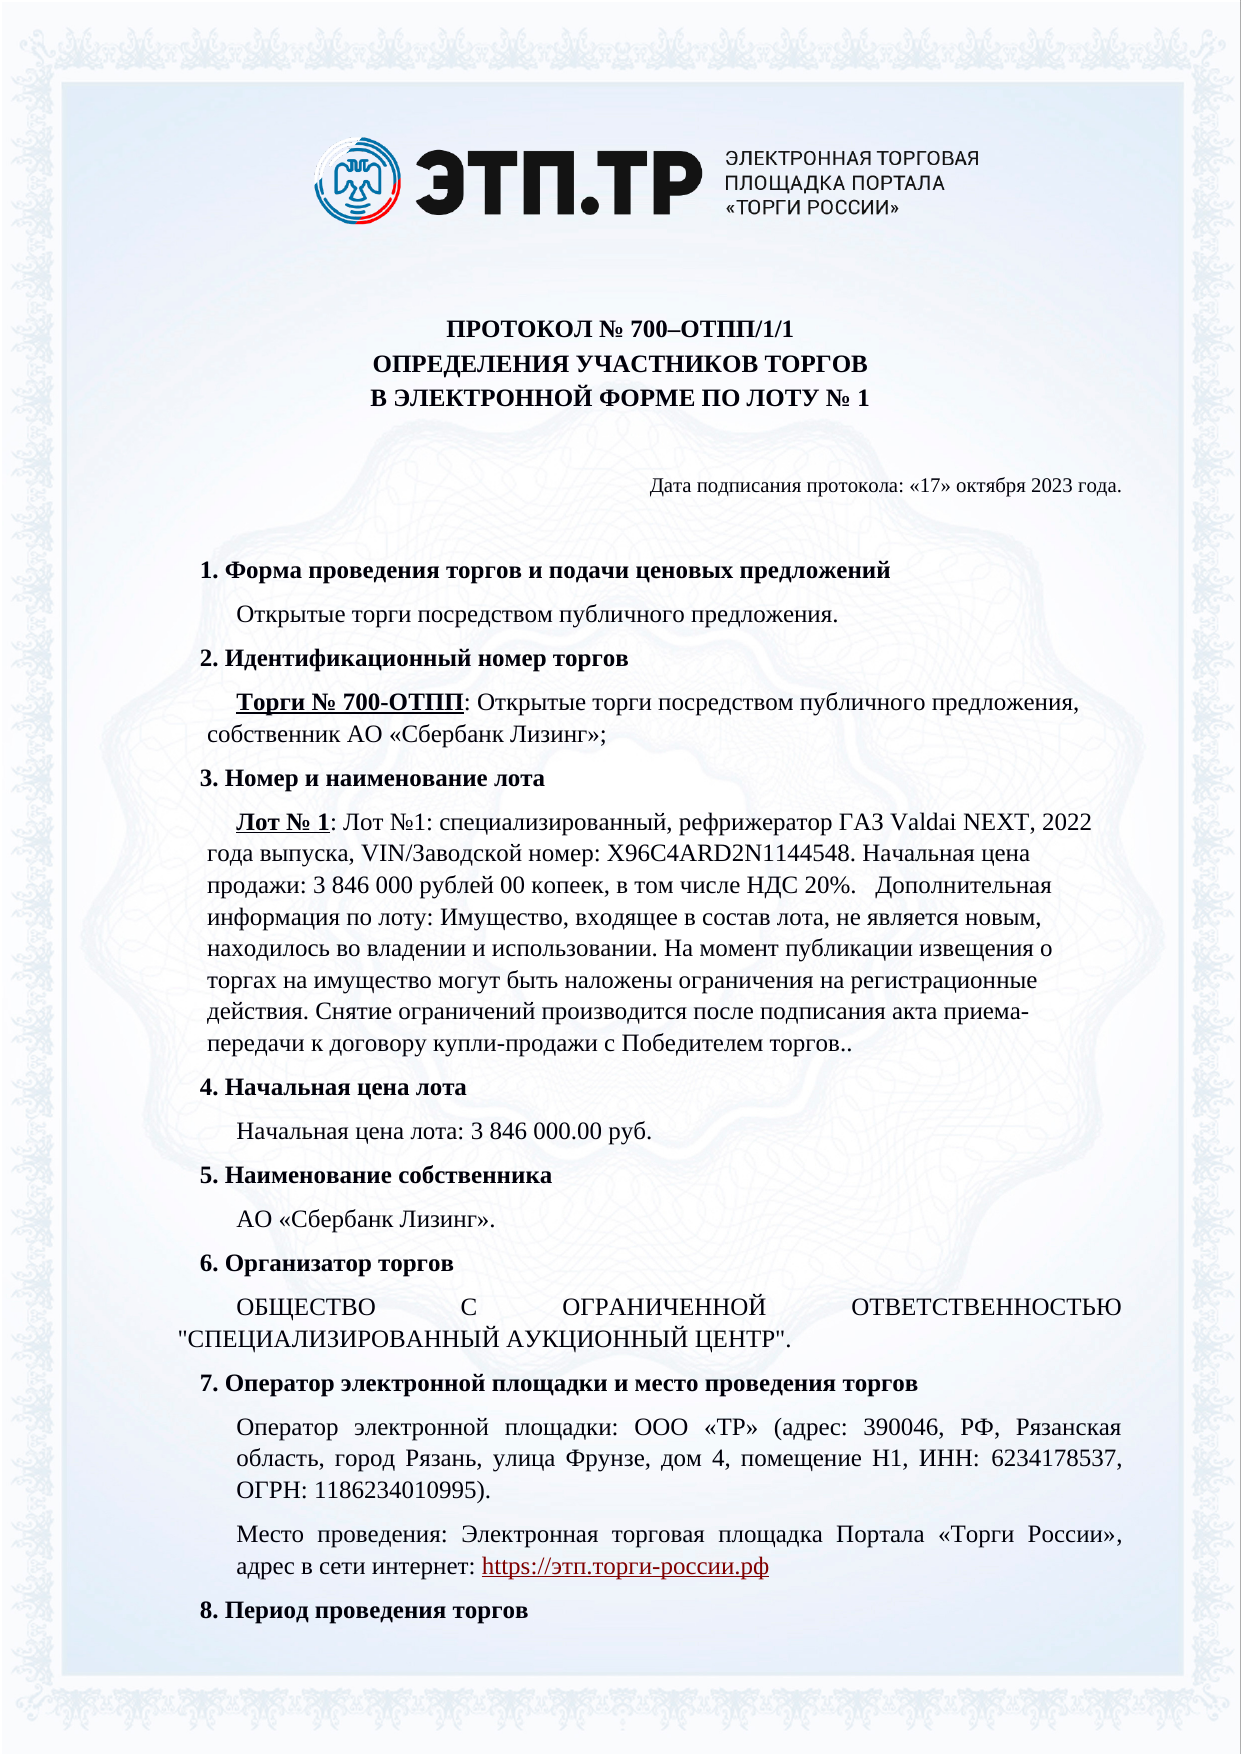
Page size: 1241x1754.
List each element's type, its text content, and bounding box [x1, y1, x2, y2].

text Открытые торги посредством публичного предложения. [177, 599, 1122, 628]
text АО «Сбербанк Лизинг». [177, 1204, 1122, 1233]
text ОБЩЕСТВО С ОГРАНИЧЕННОЙ ОТВЕТСТВЕННОСТЬЮ "СПЕЦИАЛИЗИРОВАННЫЙ АУКЦИОННЫЙ ЦЕНТР". [177, 1292, 1122, 1353]
list 8. Период проведения торгов [177, 1595, 1122, 1623]
text Место проведения: Электронная торговая площадка Портала «Торги России», адрес в сети интернет: https://этп.торги-россии.рф [236, 1519, 1122, 1579]
text Торги № 700-ОТПП: Открытые торги посредством публичного предложения, собственник АО «Сбербанк Лизинг»; [207, 687, 1122, 748]
text 7. Оператор электронной площадки и место проведения торгов [177, 1368, 1122, 1397]
text 6. Организатор торгов [177, 1248, 1122, 1277]
title ОПРЕДЕЛЕНИЯ УЧАСТНИКОВ ТОРГОВ [118, 349, 1122, 377]
title В ЭЛЕКТРОННОЙ ФОРМЕ ПО ЛОТУ № 1 [118, 383, 1122, 412]
text Дата подписания протокола: «17» октября 2023 года. [177, 467, 1122, 498]
text 2. Идентификационный номер торгов [177, 643, 1122, 672]
text 4. Начальная цена лота [177, 1072, 1122, 1101]
text 3. Номер и наименование лота [177, 763, 1122, 792]
text Лот № 1: Лот №1: специализированный, рефрижератор ГАЗ Valdai NEXT, 2022 года выпуска, VIN/Заводской номер: X96C4ARD2N1144548. Начальная цена продажи: 3 846 000 рублей 00 копеек, в том числе НДС 20%. Дополнительная информация по лоту: Имущество, входящее в состав лота, не является новым, находилось во владении и использовании. На момент публикации извещения о торгах на имущество могут быть наложены ограничения на регистрационные действия. Снятие ограничений производится после подписания акта приема-передачи к договору купли-продажи с Победителем торгов.. [207, 807, 1122, 1057]
picture [2, 2, 1241, 1754]
text 5. Наименование собственника [177, 1160, 1122, 1189]
text Начальная цена лота: 3 846 000.00 руб. [236, 1116, 1122, 1145]
text 1. Форма проведения торгов и подачи ценовых предложений [177, 555, 1122, 584]
title ПРОТОКОЛ № 700–ОТПП/1/1 [118, 314, 1122, 343]
text Оператор электронной площадки: ООО «ТР» (адрес: 390046, РФ, Рязанская область, город Рязань, улица Фрунзе, дом 4, помещение Н1, ИНН: 6234178537, ОГРН: 1186234010995). [236, 1412, 1122, 1504]
